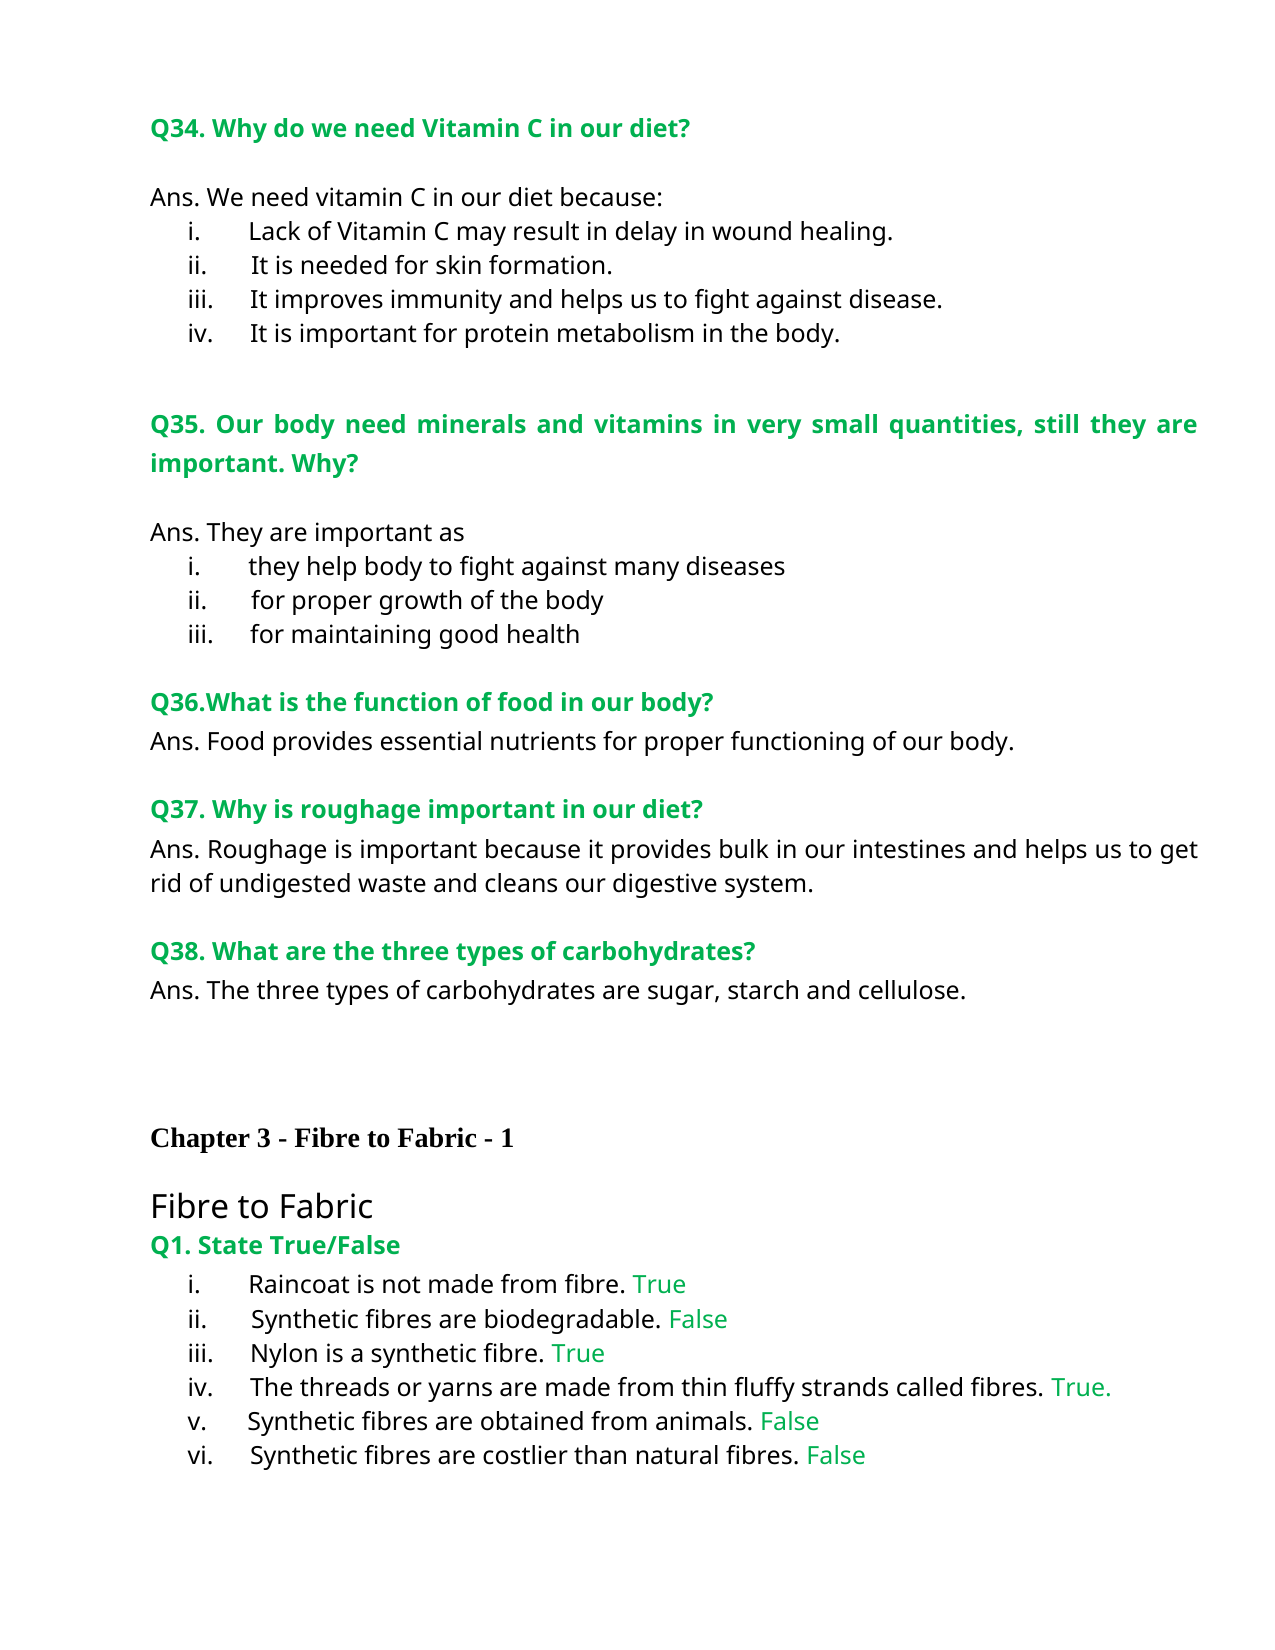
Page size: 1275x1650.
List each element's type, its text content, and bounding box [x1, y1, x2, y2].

subtitle Q1. State True/False [150, 1228, 1200, 1262]
text iv. The threads or yarns are made from thin fluffy strands called fibres. True. [187, 1369, 1200, 1403]
text Ans. Food provides essential nutrients for proper functioning of our body. [150, 724, 1200, 758]
text ii. Synthetic fibres are biodegradable. False [187, 1301, 1200, 1335]
text ii. for proper growth of the body [187, 583, 1200, 617]
text Ans. We need vitamin C in our diet because: [150, 179, 1200, 213]
subtitle Q36.What is the function of food in our body? [150, 685, 1200, 719]
text iii. It improves immunity and helps us to fight against disease. [187, 282, 1200, 316]
text i. Lack of Vitamin C may result in delay in wound healing. [187, 213, 1200, 248]
subtitle Fibre to Fabric [150, 1183, 1200, 1228]
text iii. Nylon is a synthetic fibre. True [187, 1335, 1200, 1369]
text iii. for maintaining good health [187, 617, 1200, 651]
text ii. It is needed for skin formation. [187, 248, 1200, 282]
text Ans. Roughage is important because it provides bulk in our intestines and helps us to get rid of undigested waste and cleans our digestive system. [150, 831, 1200, 899]
text i. Raincoat is not made from fibre. True [187, 1267, 1200, 1301]
text iv. It is important for protein metabolism in the body. [187, 316, 1200, 350]
text vi. Synthetic fibres are costlier than natural fibres. False [187, 1437, 1200, 1472]
text v. Synthetic fibres are obtained from animals. False [187, 1403, 1200, 1437]
subtitle Q34. Why do we need Vitamin C in our diet? [150, 111, 1200, 145]
text Ans. The three types of carbohydrates are sugar, starch and cellulose. [150, 973, 1200, 1007]
subtitle Q38. What are the three types of carbohydrates? [150, 933, 1200, 967]
subtitle Q35. Our body need minerals and vitamins in very small quantities, still they are important. Why? [150, 407, 1200, 480]
subtitle Q37. Why is roughage important in our diet? [150, 792, 1200, 826]
text Ans. They are important as [150, 514, 1200, 548]
subtitle Chapter 3 - Fibre to Fabric - 1 [150, 1121, 1200, 1153]
text i. they help body to fight against many diseases [187, 548, 1200, 583]
